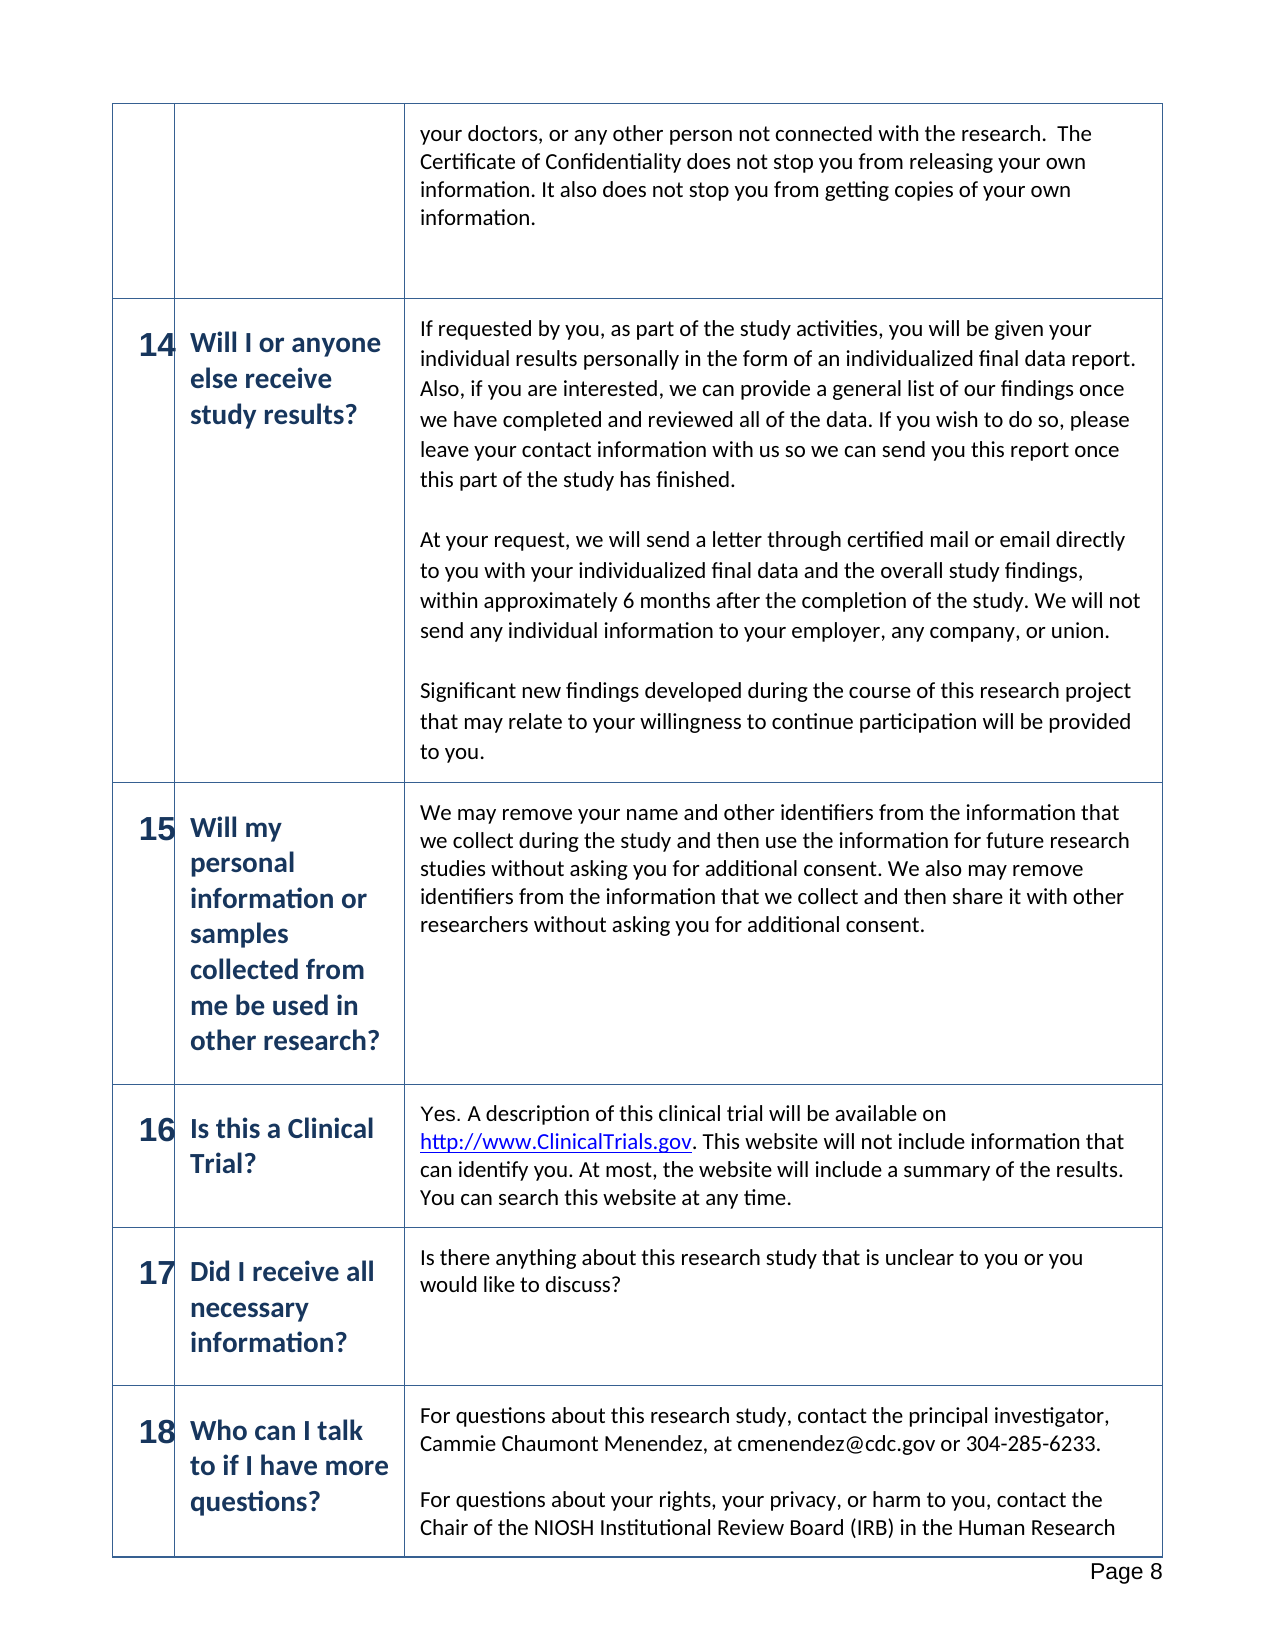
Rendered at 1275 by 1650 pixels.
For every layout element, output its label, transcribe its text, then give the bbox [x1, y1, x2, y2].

table_cell Yes. A description of this clinical trial will be available on http://www.ClinicalTrials.gov. This website will not include information that can identify you. At most, the website will include a summary of the results. You can search this website at any time. [405, 1085, 1162, 1227]
table_cell [113, 1386, 174, 1556]
table_cell If requested by you, as part of the study activities, you will be given your individual results personally in the form of an individualized final data report. Also, if you are interested, we can provide a general list of our findings once we have completed and reviewed all of the data. If you wish to do so, please leave your contact information with us so we can send you this report once this part of the study has finished. At your request, we will send a letter through certified mail or email directly to you with your individualized final data and the overall study findings, within approximately 6 months after the completion of the study. We will not send any individual information to your employer, any company, or union. Significant new findings developed during the course of this research project that may relate to your willingness to continue participation will be provided to you. [405, 299, 1162, 782]
table_cell Is there anything about this research study that is unclear to you or you would like to discuss? [405, 1228, 1162, 1385]
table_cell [405, 1386, 1162, 1556]
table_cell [175, 104, 404, 298]
table_cell [113, 783, 174, 1083]
table_cell Will I or anyone else receive study results? [175, 299, 404, 782]
table_cell We may remove your name and other identifiers from the information that we collect during the study and then use the information for future research studies without asking you for additional consent. We also may remove identifiers from the information that we collect and then share it with other researchers without asking you for additional consent. [405, 783, 1162, 1083]
table_cell [113, 1228, 174, 1385]
table_cell Is this a Clinical Trial? [175, 1085, 404, 1227]
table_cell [405, 104, 1162, 298]
table_cell [113, 299, 174, 782]
table_cell Will my personal information or samples collected from me be used in other research? [175, 783, 404, 1083]
table_cell [113, 104, 174, 298]
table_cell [175, 1386, 404, 1556]
table_cell Did I receive all necessary information? [175, 1228, 404, 1385]
table_cell [113, 1085, 174, 1227]
